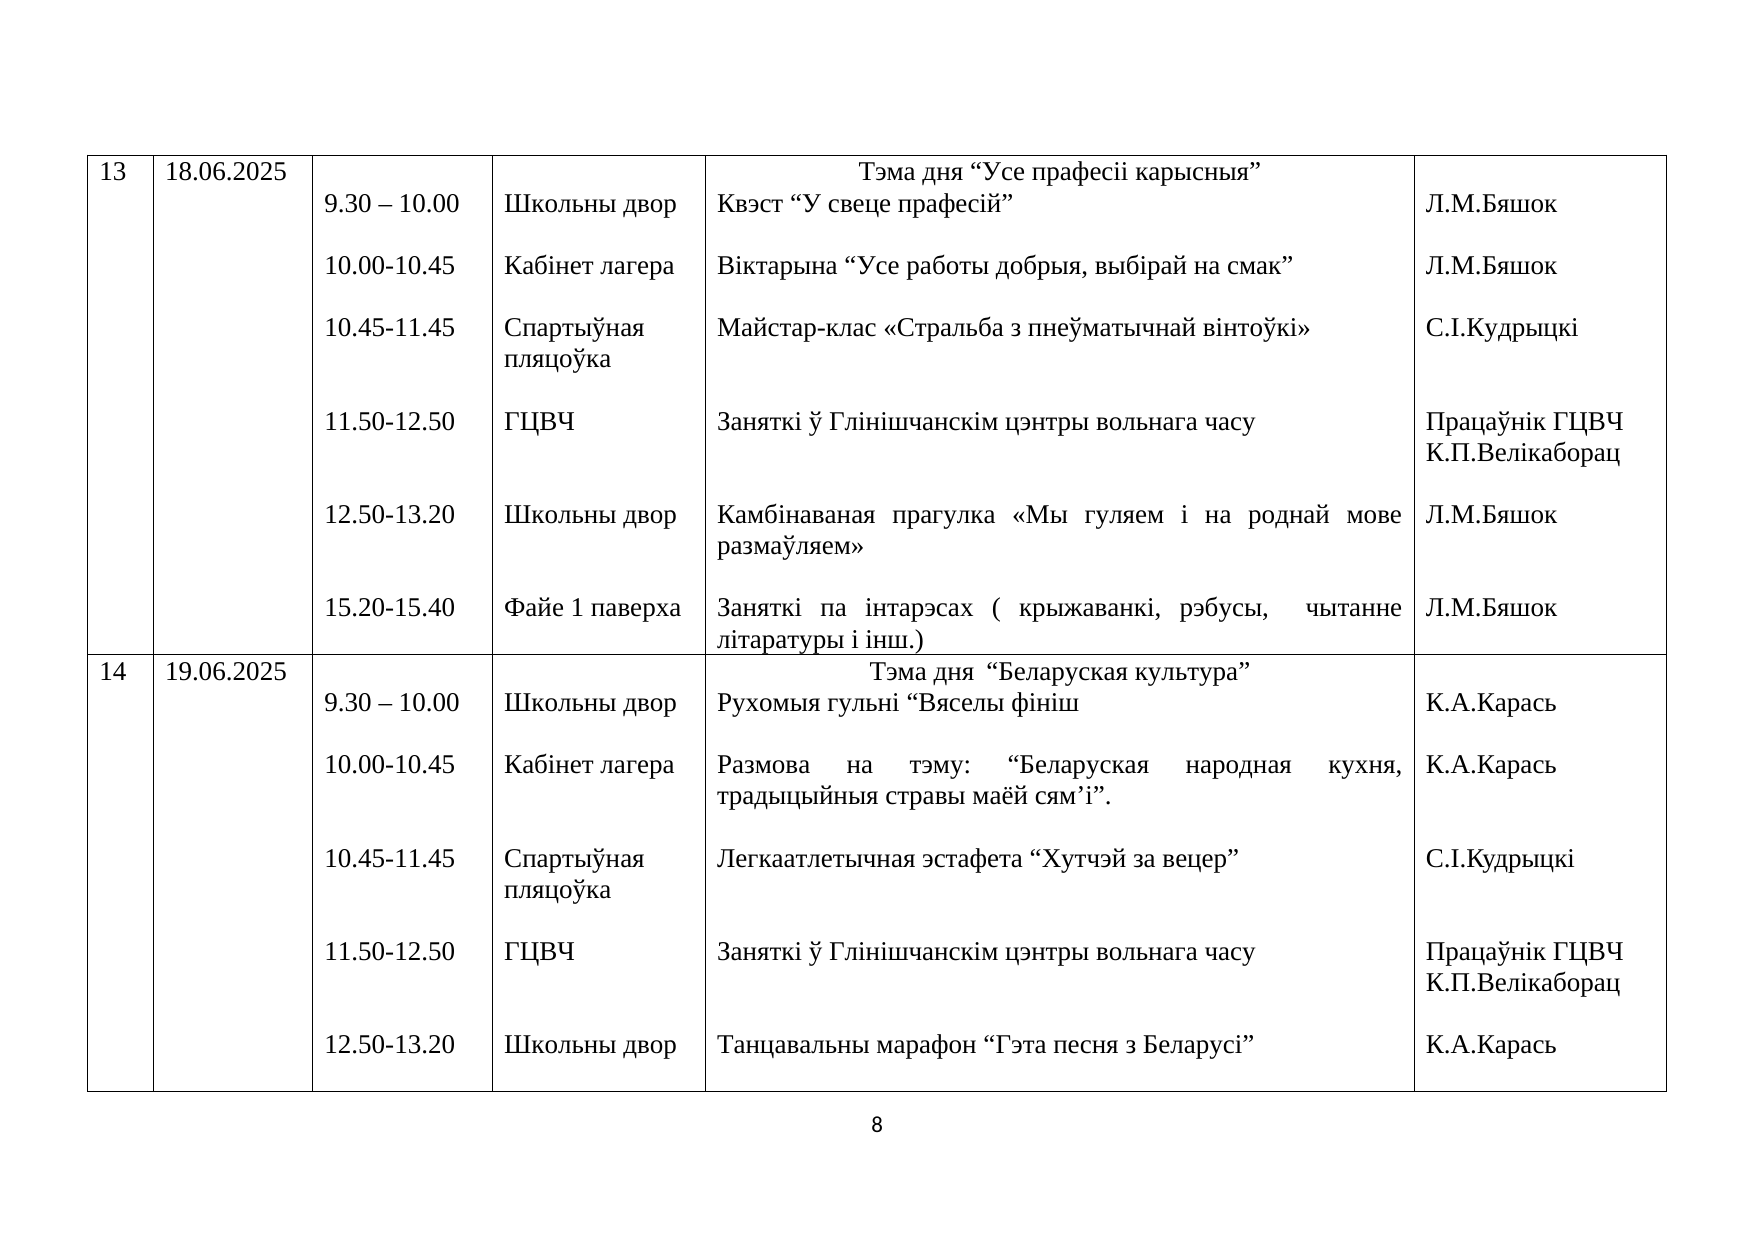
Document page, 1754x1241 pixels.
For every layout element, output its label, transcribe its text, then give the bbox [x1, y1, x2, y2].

table_cell 13 [88, 156, 153, 654]
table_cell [313, 655, 492, 1091]
table_cell Тэма дня “Усе прафесіі карысныя” Квэст “У свеце прафесій” Віктарына “Усе работы добрыя, выбірай на смак” Майстар-клас «Стральба з пнеўматычнай вінтоўкі» Заняткі ў Глінішчанскім цэнтры вольнага часу Камбінаваная прагулка «Мы гуляем і на роднай мове размаўляем» Заняткі па інтарэсах ( крыжаванкі, рэбусы, чытанне літаратуры і інш.) [706, 156, 1414, 654]
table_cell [1415, 655, 1666, 1091]
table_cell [706, 655, 1414, 1091]
table_cell 19.06.2025 [154, 655, 312, 1091]
table_cell Л.М.Бяшок Л.М.Бяшок С.І.Кудрыцкі Працаўнік ГЦВЧ К.П.Велікаборац Л.М.Бяшок Л.М.Бяшок [1415, 156, 1666, 654]
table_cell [493, 655, 705, 1091]
table_cell 14 [88, 655, 153, 1091]
table_cell 18.06.2025 [154, 156, 312, 654]
table_cell Школьны двор Кабінет лагера Спартыўная пляцоўка ГЦВЧ Школьны двор Файе 1 паверха [493, 156, 705, 654]
table_cell 9.30 – 10.00 10.00-10.45 10.45-11.45 11.50-12.50 12.50-13.20 15.20-15.40 [313, 156, 492, 654]
